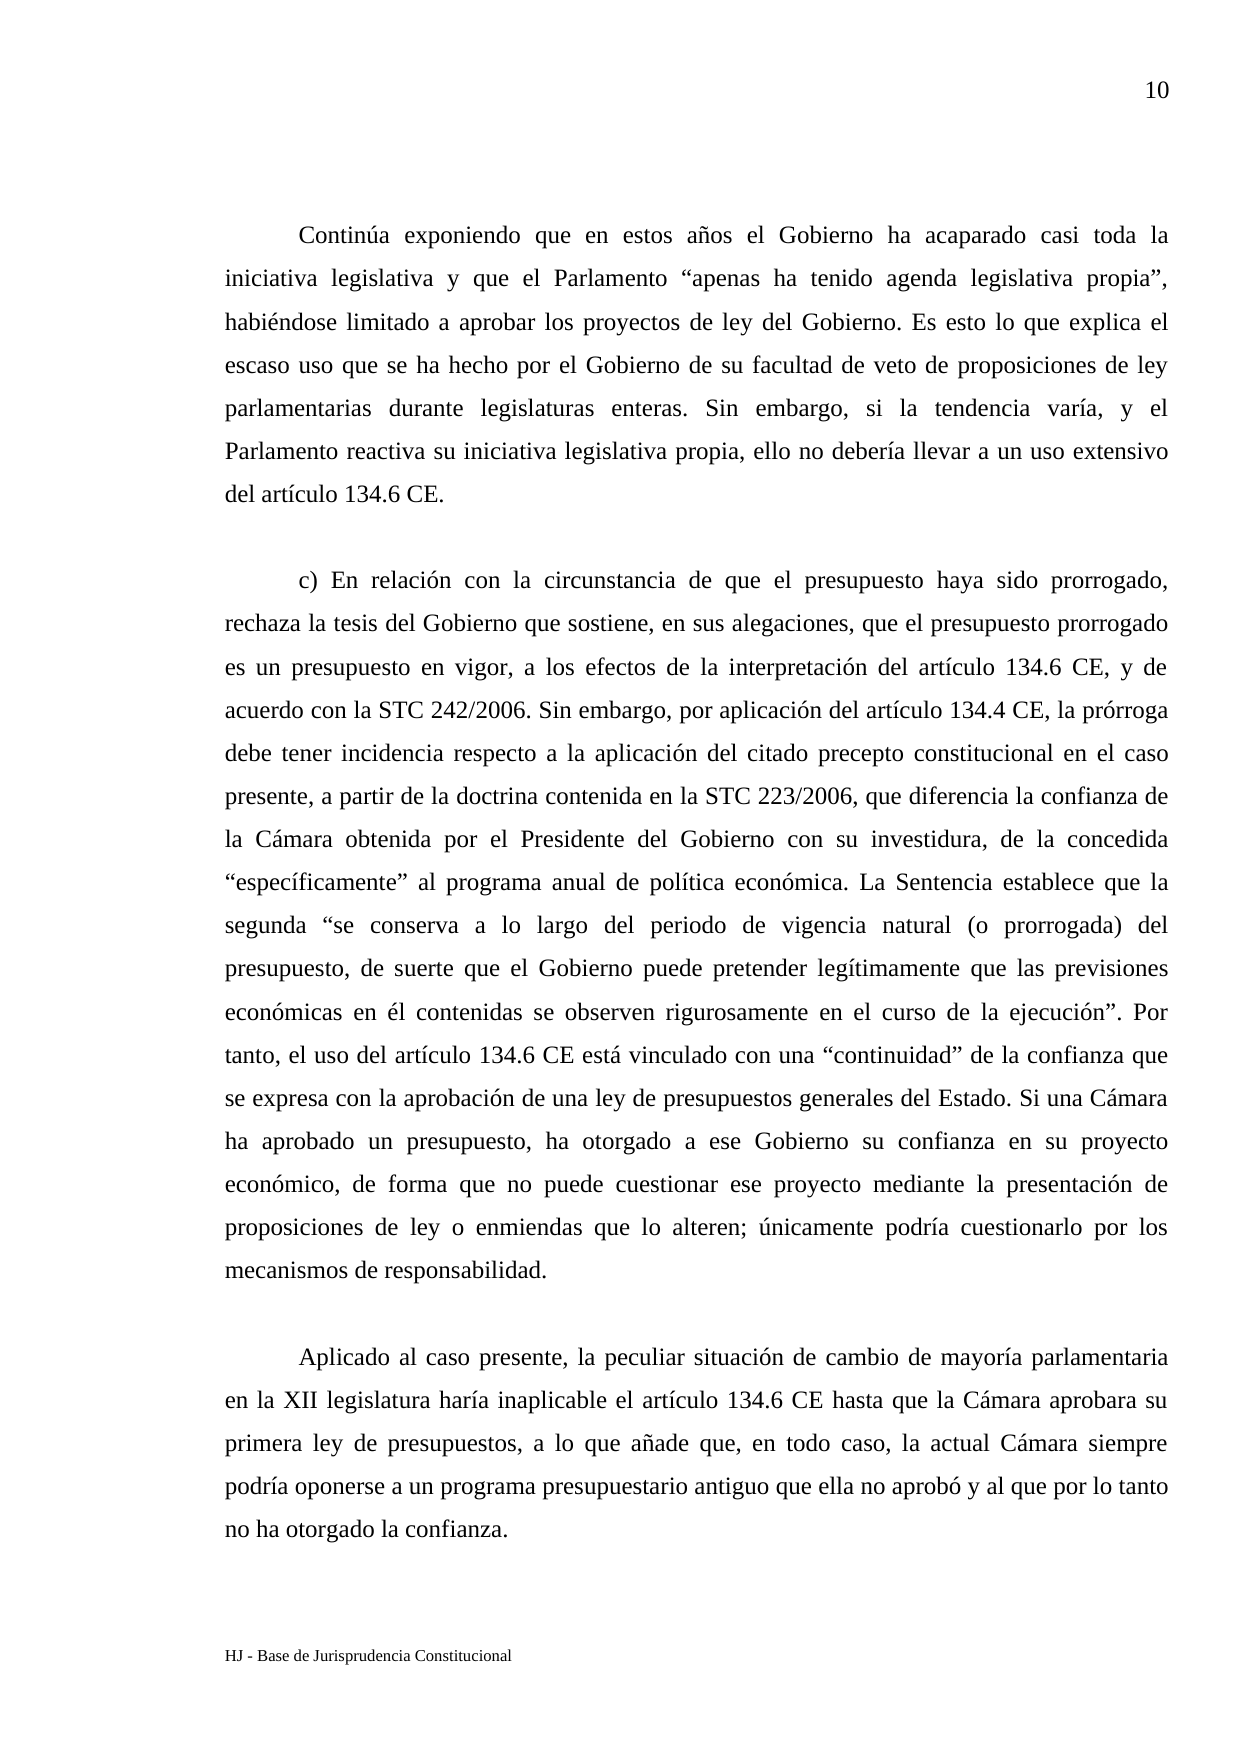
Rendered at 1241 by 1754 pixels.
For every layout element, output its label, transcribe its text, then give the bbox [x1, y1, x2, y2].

text Continúa exponiendo que en estos años el Gobierno ha acaparado casi toda la iniciativa legislativa y que el Parlamento “apenas ha tenido agenda legislativa propia”, habiéndose limitado a aprobar los proyectos de ley del Gobierno. Es esto lo que explica el escaso uso que se ha hecho por el Gobierno de su facultad de veto de proposiciones de ley parlamentarias durante legislaturas enteras. Sin embargo, si la tendencia varía, y el Parlamento reactiva su iniciativa legislativa propia, ello no debería llevar a un uso extensivo del artículo 134.6 CE. [224, 220, 1169, 508]
text Aplicado al caso presente, la peculiar situación de cambio de mayoría parlamentaria en la XII legislatura haría inaplicable el artículo 134.6 CE hasta que la Cámara aprobara su primera ley de presupuestos, a lo que añade que, en todo caso, la actual Cámara siempre podría oponerse a un programa presupuestario antiguo que ella no aprobó y al que por lo tanto no ha otorgado la confianza. [224, 1342, 1169, 1543]
text c) En relación con la circunstancia de que el presupuesto haya sido prorrogado, rechaza la tesis del Gobierno que sostiene, en sus alegaciones, que el presupuesto prorrogado es un presupuesto en vigor, a los efectos de la interpretación del artículo 134.6 CE, y de acuerdo con la STC 242/2006. Sin embargo, por aplicación del artículo 134.4 CE, la prórroga debe tener incidencia respecto a la aplicación del citado precepto constitucional en el caso presente, a partir de la doctrina contenida en la STC 223/2006, que diferencia la confianza de la Cámara obtenida por el Presidente del Gobierno con su investidura, de la concedida “específicamente” al programa anual de política económica. La Sentencia establece que la segunda “se conserva a lo largo del periodo de vigencia natural (o prorrogada) del presupuesto, de suerte que el Gobierno puede pretender legítimamente que las previsiones económicas en él contenidas se observen rigurosamente en el curso de la ejecución”. Por tanto, el uso del artículo 134.6 CE está vinculado con una “continuidad” de la confianza que se expresa con la aprobación de una ley de presupuestos generales del Estado. Si una Cámara ha aprobado un presupuesto, ha otorgado a ese Gobierno su confianza en su proyecto económico, de forma que no puede cuestionar ese proyecto mediante la presentación de proposiciones de ley o enmiendas que lo alteren; únicamente podría cuestionarlo por los mecanismos de responsabilidad. [224, 565, 1169, 1284]
